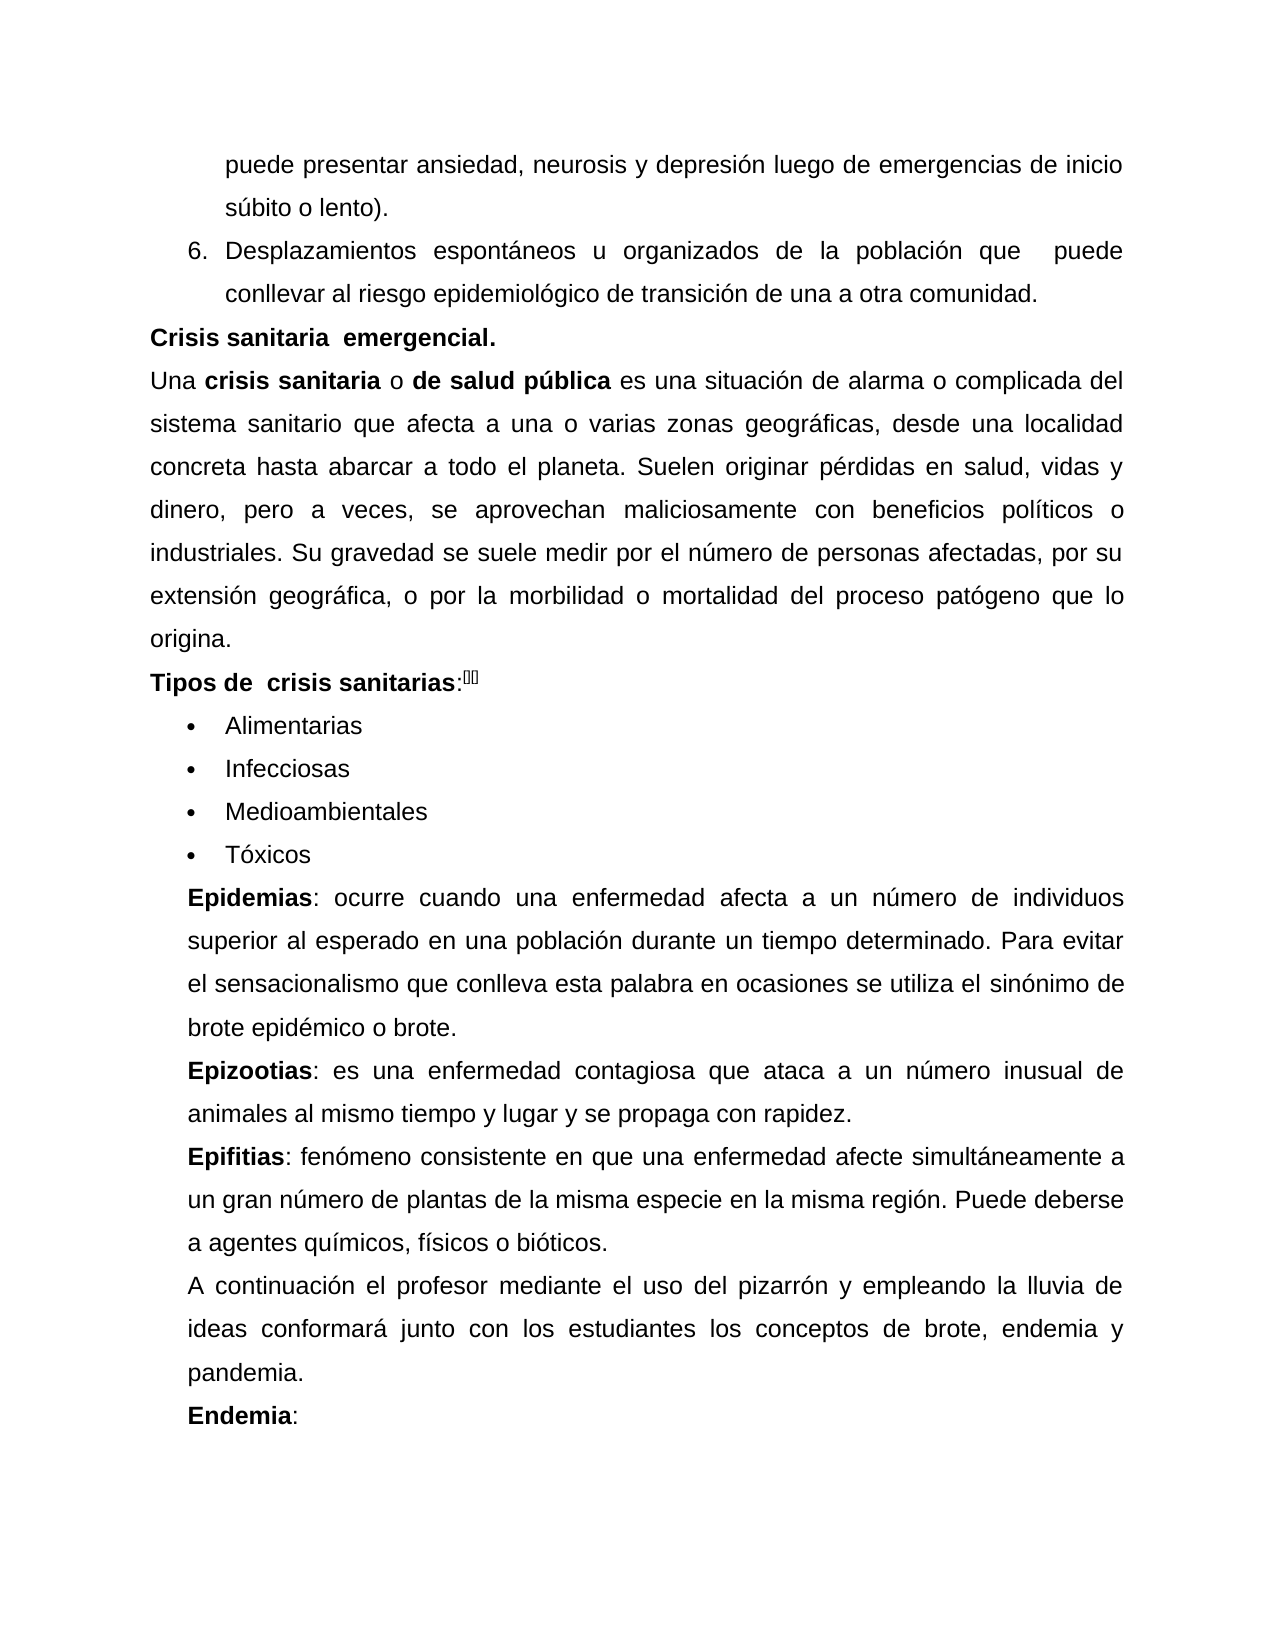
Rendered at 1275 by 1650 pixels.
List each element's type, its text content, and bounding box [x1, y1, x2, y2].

list Epifitias: fenómeno consistente en que una enfermedad afecte simultáneamente a un gran número de plantas de la misma especie en la misma región. Puede deberse a agentes químicos, físicos o bióticos. [187, 1142, 1125, 1257]
list Endemia: [187, 1401, 1125, 1429]
list Alimentarias [187, 711, 1125, 739]
list Tóxicos [187, 840, 1125, 869]
text Una crisis sanitaria o de salud pública es una situación de alarma o complicada del sistema sanitario que afecta a una o varias zonas geográficas, desde una localidad concreta hasta abarcar a todo el planeta. Suelen originar pérdidas en salud, vidas y dinero, pero a veces, se aprovechan maliciosamente con beneficios políticos o industriales. Su gravedad se suele medir por el número de personas afectadas, por su extensión geográfica, o por la morbilidad o mortalidad del proceso patógeno que lo origina. [150, 366, 1125, 653]
list Infecciosas [187, 754, 1125, 782]
list Epidemias: ocurre cuando una enfermedad afecta a un número de individuos superior al esperado en una población durante un tiempo determinado. Para evitar el sensacionalismo que conlleva esta palabra en ocasiones se utiliza el sinónimo de brote epidémico o brote. [187, 883, 1125, 1041]
text Crisis sanitaria emergencial. [150, 322, 1125, 351]
list Epizootias: es una enfermedad contagiosa que ataca a un número inusual de animales al mismo tiempo y lugar y se propaga con rapidez. [187, 1056, 1125, 1127]
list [187, 150, 1125, 222]
list Medioambientales [187, 797, 1125, 826]
list Desplazamientos espontáneos u organizados de la población que puede conllevar al riesgo epidemiológico de transición de una a otra comunidad. [187, 236, 1125, 308]
list A continuación el profesor mediante el uso del pizarrón y empleando la lluvia de ideas conformará junto con los estudiantes los conceptos de brote, endemia y pandemia. [187, 1271, 1125, 1386]
text Tipos de crisis sanitarias:[][] [150, 667, 1125, 696]
